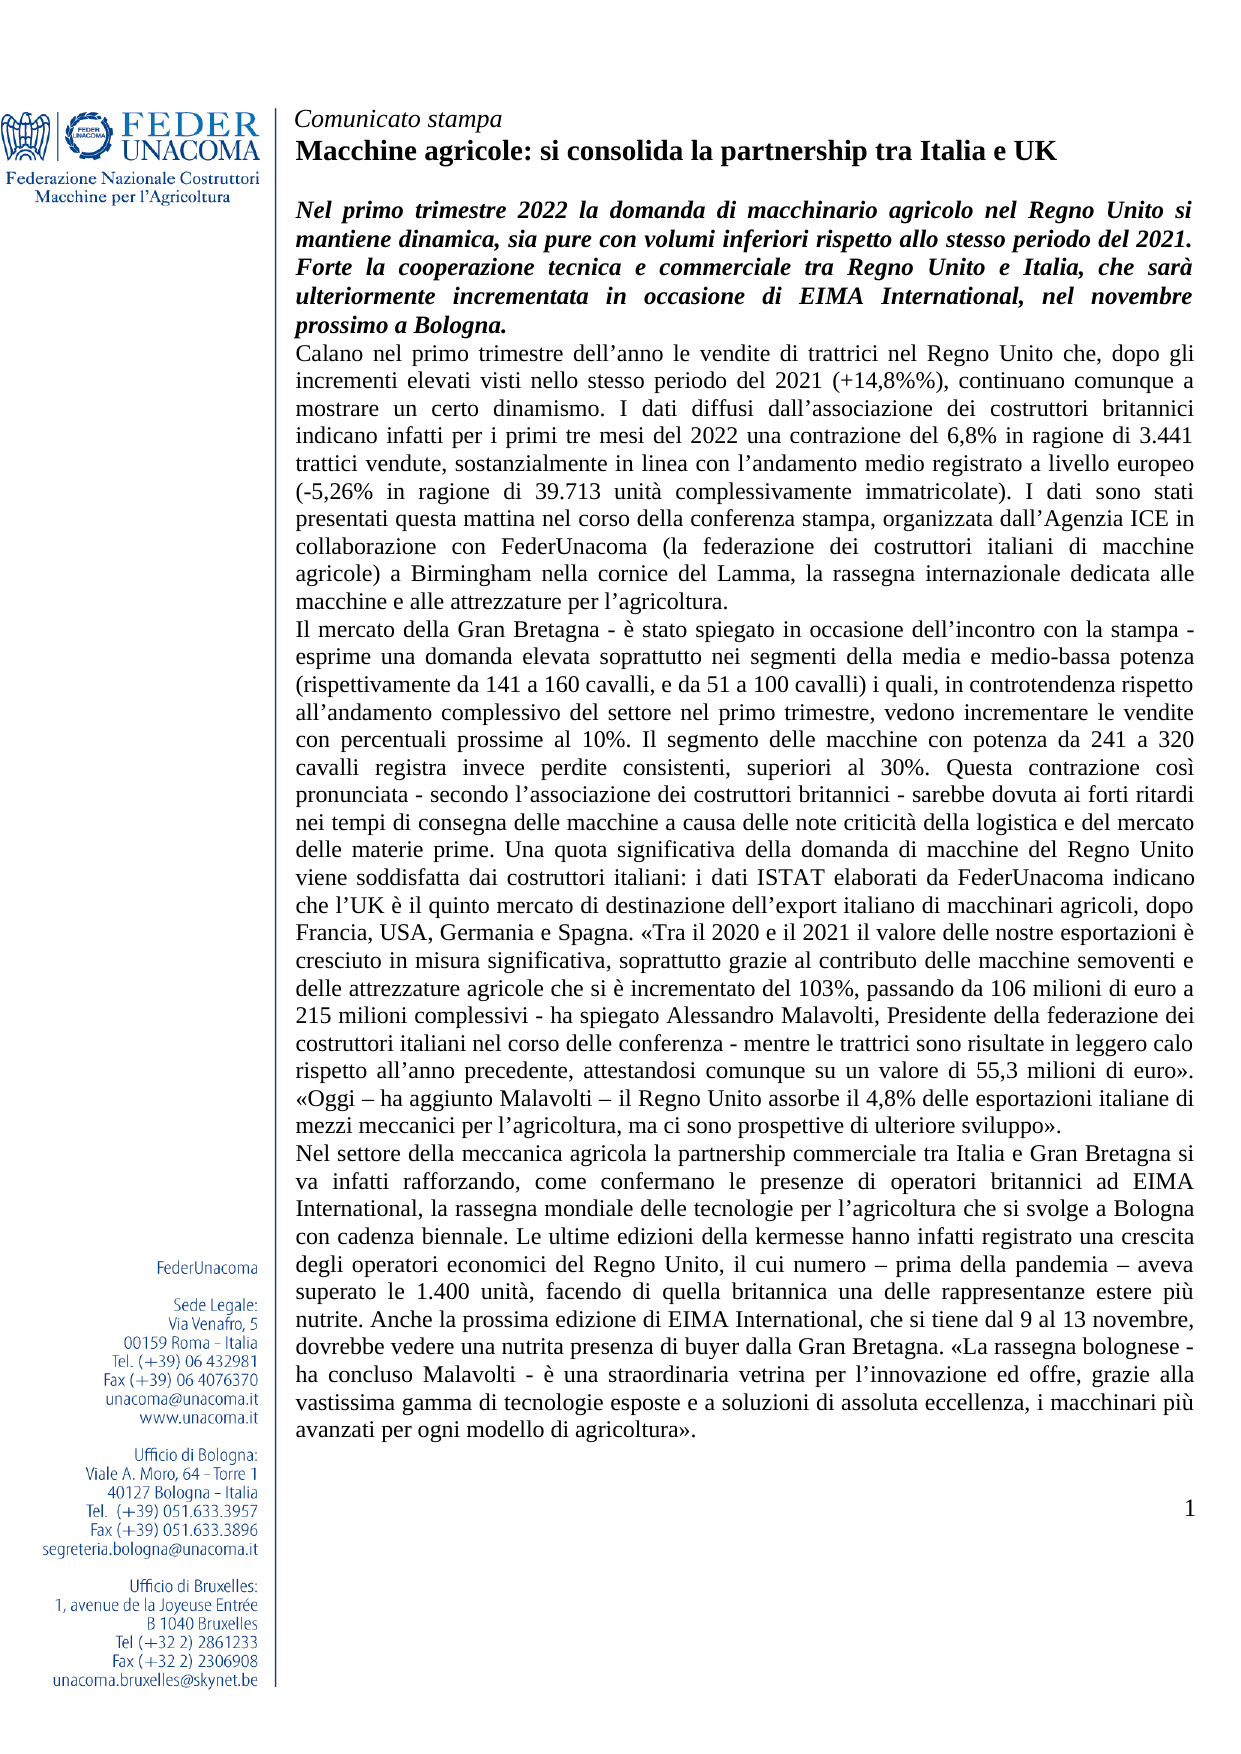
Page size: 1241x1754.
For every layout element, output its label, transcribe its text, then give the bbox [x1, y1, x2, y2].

text Calano nel primo trimestre dell’anno le vendite di trattrici nel Regno Unito che, dopo gli incrementi elevati visti nello stesso periodo del 2021 (+14,8%%), continuano comunque a mostrare un certo dinamismo. I dati diffusi dall’associazione dei costruttori britannici indicano infatti per i primi tre mesi del 2022 una contrazione del 6,8% in ragione di 3.441 trattici vendute, sostanzialmente in linea con l’andamento medio registrato a livello europeo (-5,26% in ragione di 39.713 unità complessivamente immatricolate). I dati sono stati presentati questa mattina nel corso della conferenza stampa, organizzata dall’Agenzia ICE in collaborazione con FederUnacoma (la federazione dei costruttori italiani di macchine agricole) a Birmingham nella cornice del Lamma, la rassegna internazionale dedicata alle macchine e alle attrezzature per l’agricoltura. [295, 339, 1196, 615]
picture [0, 3, 1191, 1754]
text Comunicato stampa [281, 103, 1196, 133]
text Il mercato della Gran Bretagna - è stato spiegato in occasione dell’incontro con la stampa - esprime una domanda elevata soprattutto nei segmenti della media e medio-bassa potenza (rispettivamente da 141 a 160 cavalli, e da 51 a 100 cavalli) i quali, in controtendenza rispetto all’andamento complessivo del settore nel primo trimestre, vedono incrementare le vendite con percentuali prossime al 10%. Il segmento delle macchine con potenza da 241 a 320 cavalli registra invece perdite consistenti, superiori al 30%. Questa contrazione così pronunciata - secondo l’associazione dei costruttori britannici - sarebbe dovuta ai forti ritardi nei tempi di consegna delle macchine a causa delle note criticità della logistica e del mercato delle materie prime. Una quota significativa della domanda di macchine del Regno Unito viene soddisfatta dai costruttori italiani: i dati ISTAT elaborati da FederUnacoma indicano che l’UK è il quinto mercato di destinazione dell’export italiano di macchinari agricoli, dopo Francia, USA, Germania e Spagna. «Tra il 2020 e il 2021 il valore delle nostre esportazioni è cresciuto in misura significativa, soprattutto grazie al contributo delle macchine semoventi e delle attrezzature agricole che si è incrementato del 103%, passando da 106 milioni di euro a 215 milioni complessivi - ha spiegato Alessandro Malavolti, Presidente della federazione dei costruttori italiani nel corso delle conferenza - mentre le trattrici sono risultate in leggero calo rispetto all’anno precedente, attestandosi comunque su un valore di 55,3 milioni di euro». «Oggi – ha aggiunto Malavolti – il Regno Unito assorbe il 4,8% delle esportazioni italiane di mezzi meccanici per l’agricoltura, ma ci sono prospettive di ulteriore sviluppo». [295, 615, 1196, 1139]
text Nel primo trimestre 2022 la domanda di macchinario agricolo nel Regno Unito si mantiene dinamica, sia pure con volumi inferiori rispetto allo stesso periodo del 2021. Forte la cooperazione tecnica e commerciale tra Regno Unito e Italia, che sarà ulteriormente incrementata in occasione di EIMA International, nel novembre prossimo a Bologna. [295, 195, 1196, 339]
text Macchine agricole: si consolida la partnership tra Italia e UK [295, 133, 1196, 166]
text Nel settore della meccanica agricola la partnership commerciale tra Italia e Gran Bretagna si va infatti rafforzando, come confermano le presenze di operatori britannici ad EIMA International, la rassegna mondiale delle tecnologie per l’agricoltura che si svolge a Bologna con cadenza biennale. Le ultime edizioni della kermesse hanno infatti registrato una crescita degli operatori economici del Regno Unito, il cui numero – prima della pandemia – aveva superato le 1.400 unità, facendo di quella britannica una delle rappresentanze estere più nutrite. Anche la prossima edizione di EIMA International, che si tiene dal 9 al 13 novembre, dovrebbe vedere una nutrita presenza di buyer dalla Gran Bretagna. «La rassegna bolognese - ha concluso Malavolti - è una straordinaria vetrina per l’innovazione ed offre, grazie alla vastissima gamma di tecnologie esposte e a soluzioni di assoluta eccellenza, i macchinari più avanzati per ogni modello di agricoltura». [295, 1139, 1196, 1443]
